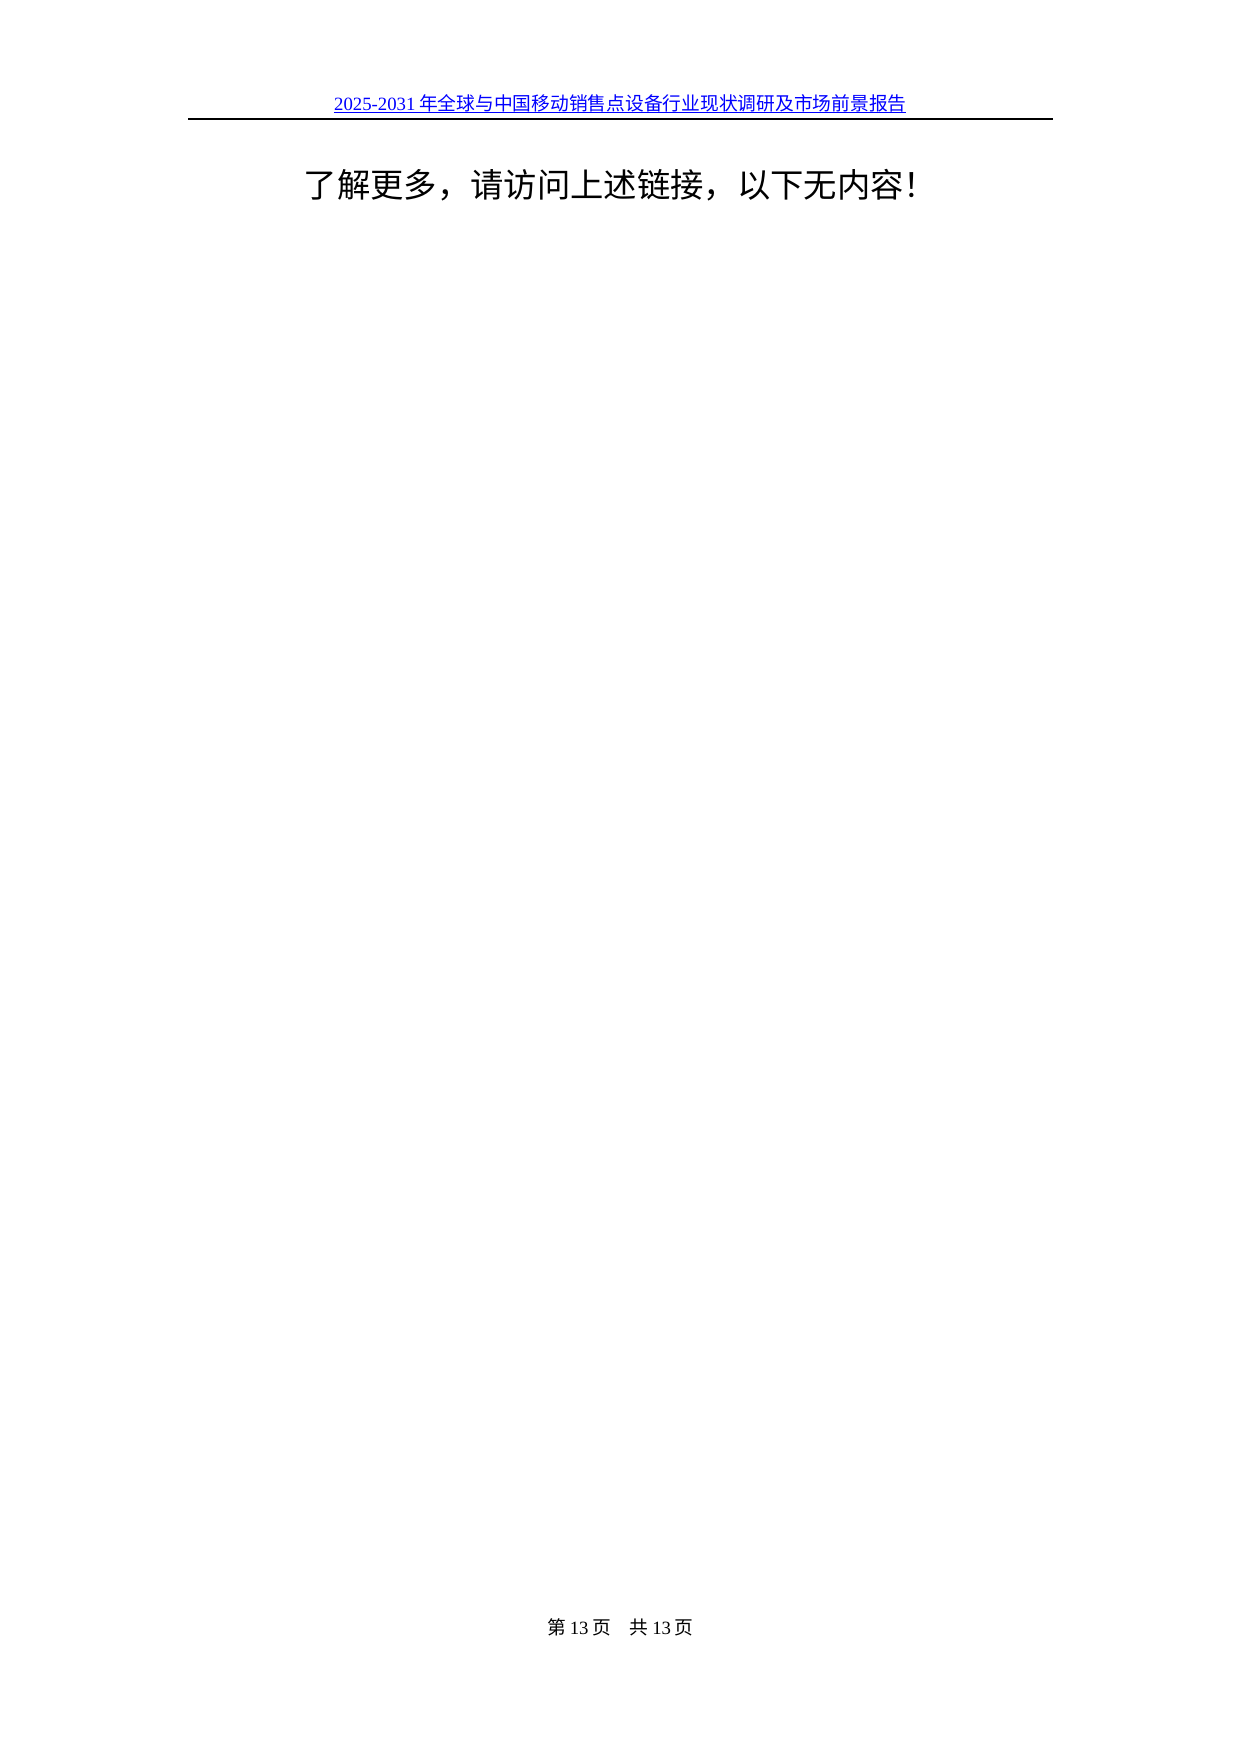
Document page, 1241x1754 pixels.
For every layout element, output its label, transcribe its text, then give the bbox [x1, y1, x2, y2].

title 了解更多，请访问上述链接，以下无内容！ [187, 150, 1053, 215]
